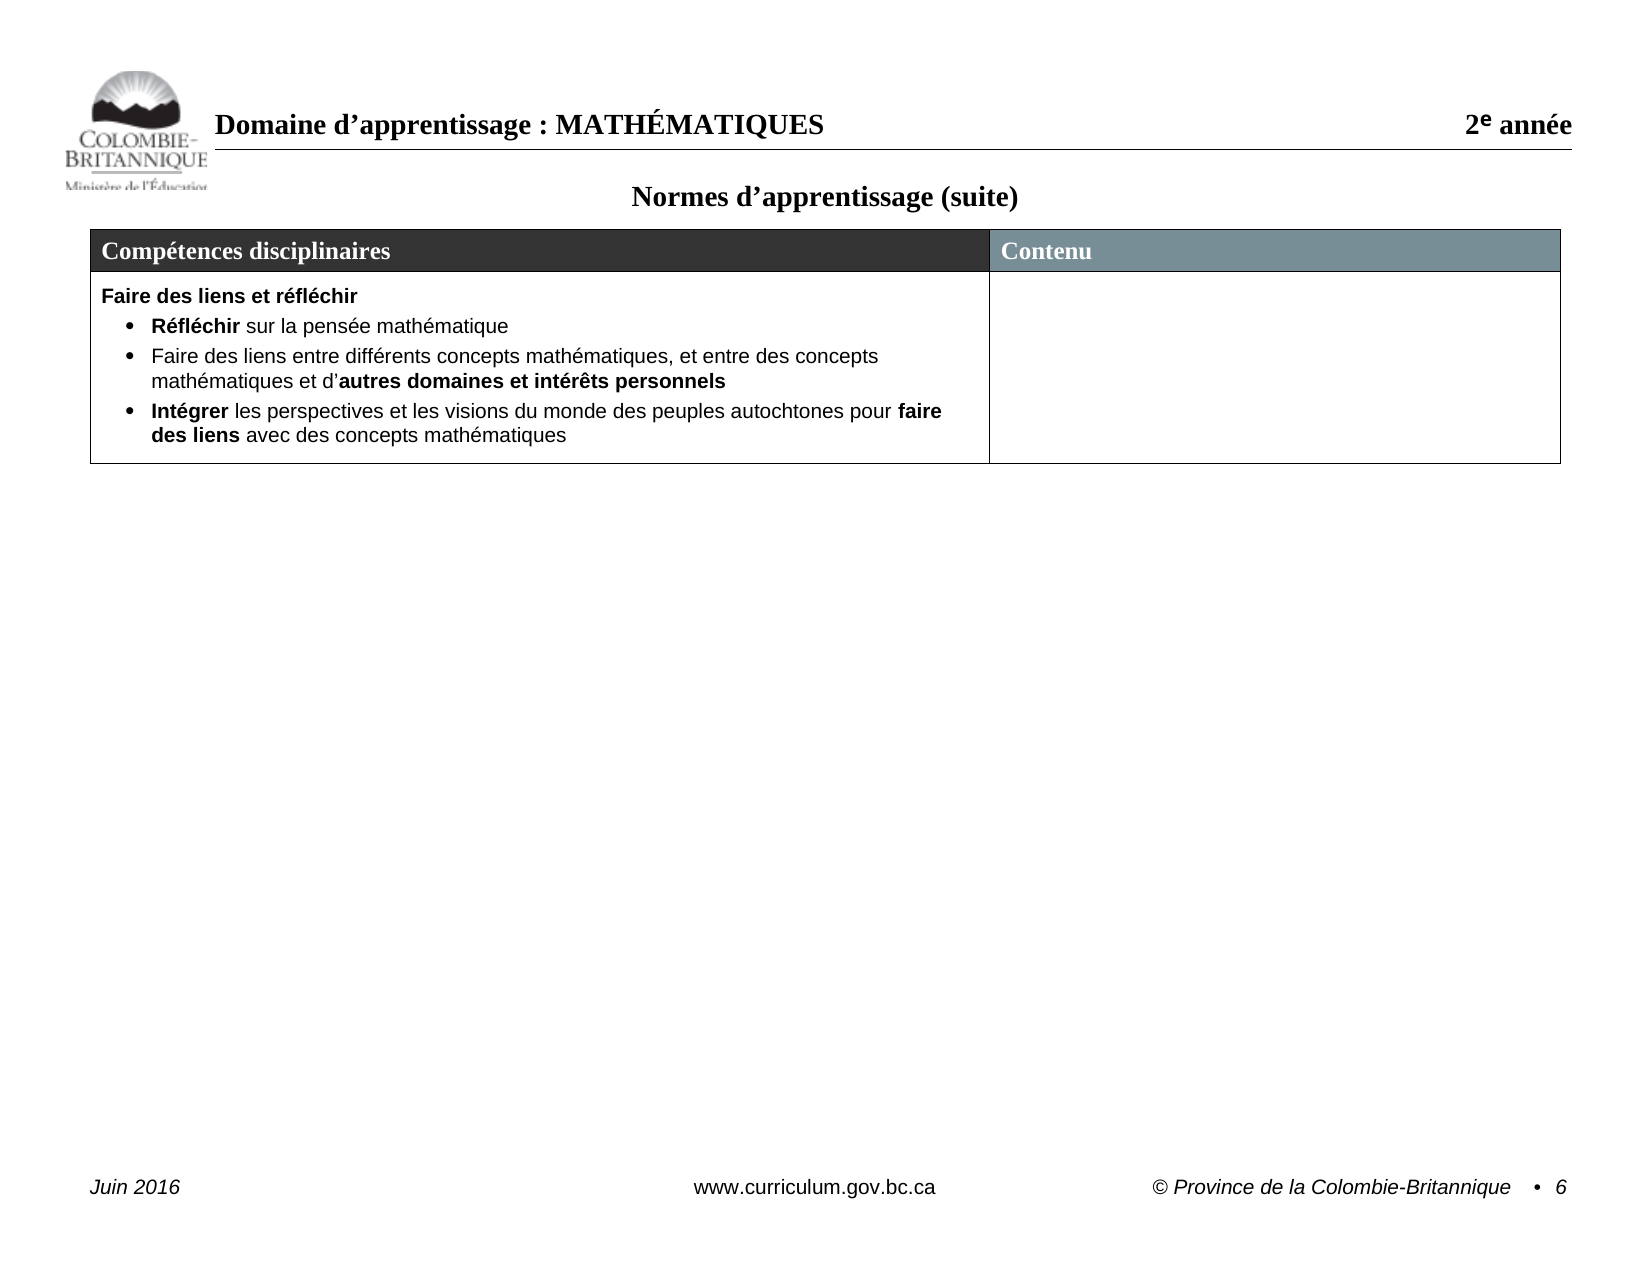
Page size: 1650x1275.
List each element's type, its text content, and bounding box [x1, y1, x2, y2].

table_header Compétences disciplinaires [91, 230, 989, 271]
text Domaine d’apprentissage : MATHÉMATIQUES 2e année [214, 104, 1572, 150]
text Normes d’apprentissage (suite) [89, 179, 1560, 212]
table_header Contenu [990, 230, 1560, 271]
table_cell [990, 272, 1560, 463]
table_cell Faire des liens et réfléchir Réfléchir sur la pensée mathématique Faire des liens entre différents concepts mathématiques, et entre des concepts mathématiques et d’autres domaines et intérêts personnels Intégrer les perspectives et les visions du monde des peuples autochtones pour faire des liens avec des concepts mathématiques [91, 272, 989, 463]
